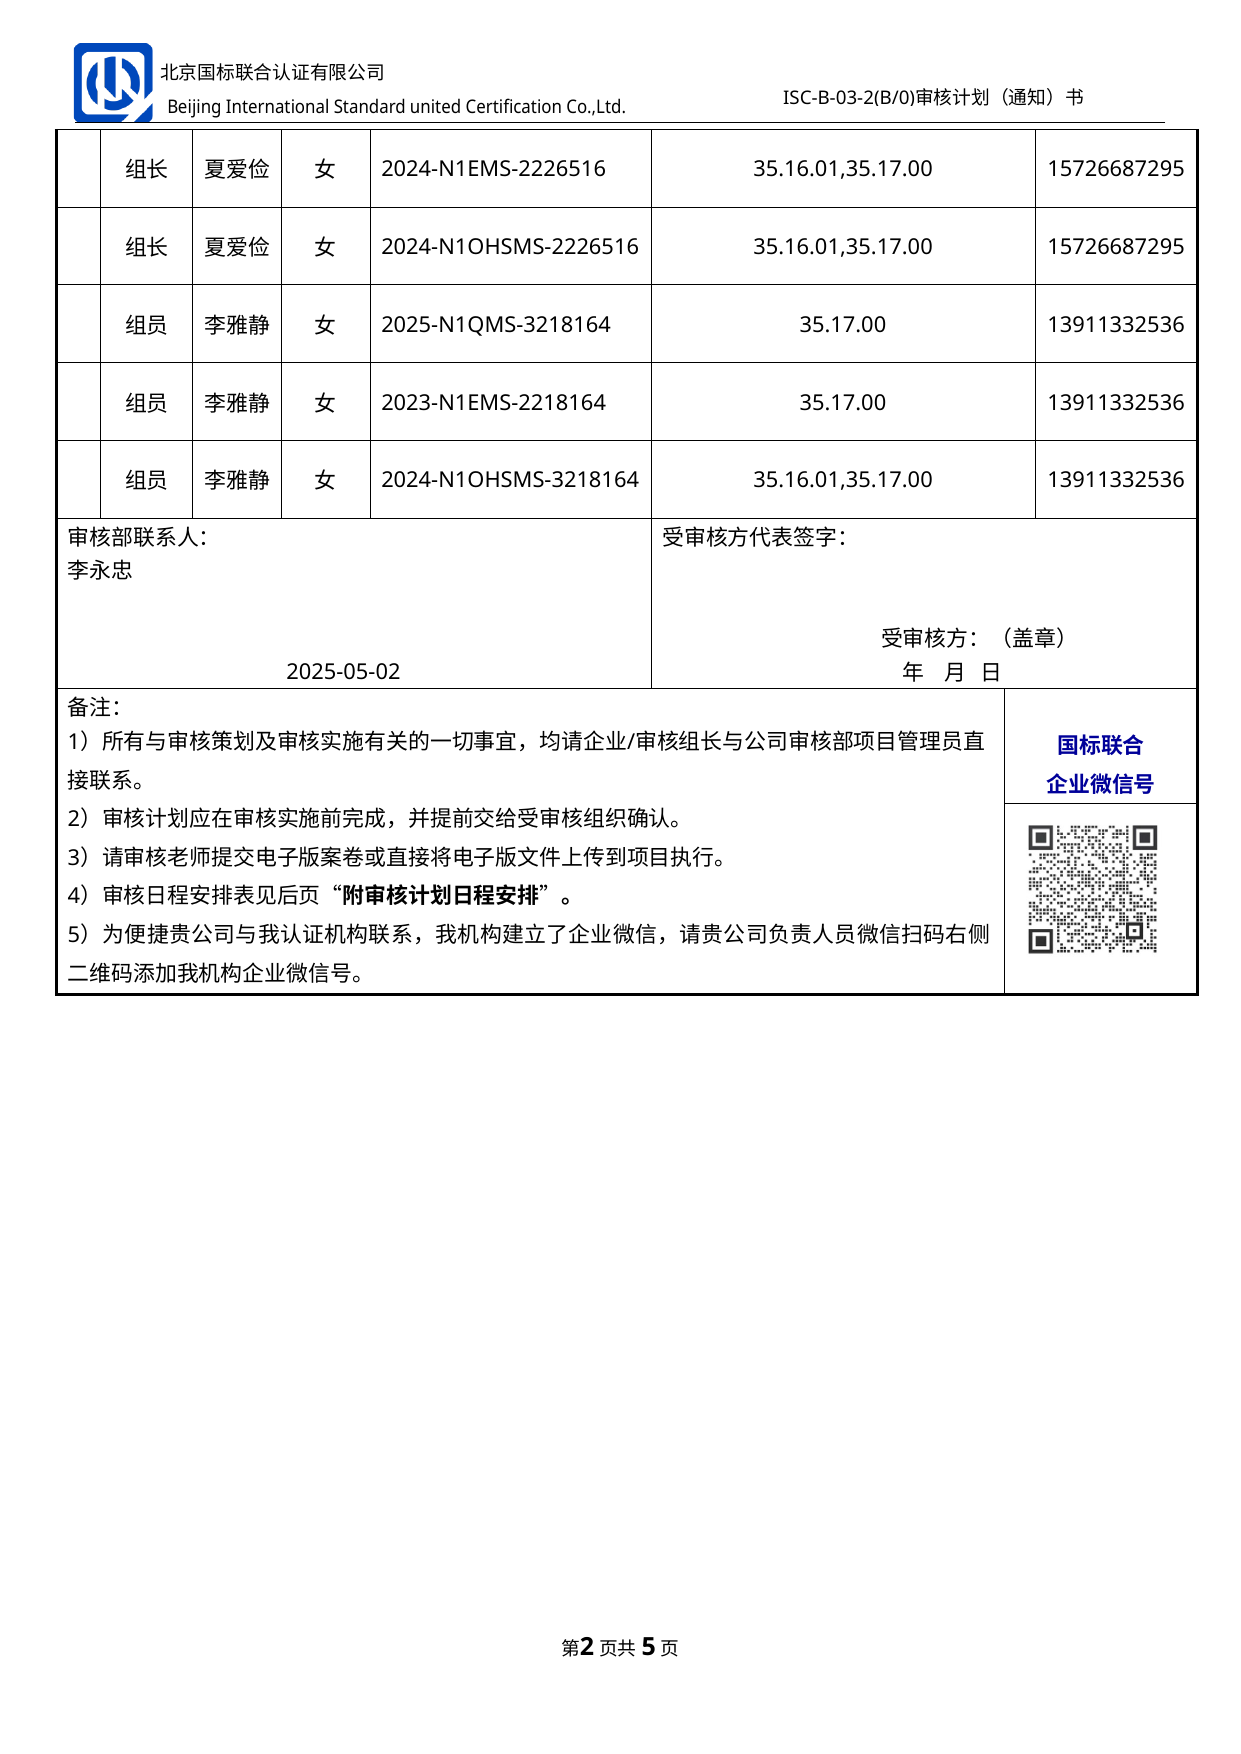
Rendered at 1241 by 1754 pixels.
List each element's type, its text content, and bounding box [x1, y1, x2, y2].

table_cell 13911332536 [1036, 441, 1196, 518]
table_cell 备注： 1）所有与审核策划及审核实施有关的一切事宜，均请企业/审核组长与公司审核部项目管理员直接联系。 2）审核计划应在审核实施前完成，并提前交给受审核组织确认。 3）请审核老师提交电子版案卷或直接将电子版文件上传到项目执行。 4）审核日程安排表见后页“附审核计划日程安排”。 5）为便捷贵公司与我认证机构联系，我机构建立了企业微信，请贵公司负责人员微信扫码右侧二维码添加我机构企业微信号。 [58, 689, 1004, 993]
table_cell 2024-N1EMS-2226516 [371, 130, 651, 207]
table_cell 女 [282, 208, 370, 284]
table_cell 组员 [101, 285, 192, 362]
table_cell 女 [282, 363, 370, 440]
table_cell [58, 130, 100, 207]
table_cell 组员 [101, 441, 192, 518]
table_cell 13911332536 [1036, 285, 1196, 362]
table_cell 35.16.01,35.17.00 [652, 208, 1035, 284]
table_cell [58, 441, 100, 518]
table_cell 35.17.00 [652, 285, 1035, 362]
table_cell 组员 [101, 363, 192, 440]
table_cell 李雅静 [193, 441, 281, 518]
table_cell 15726687295 [1036, 208, 1196, 284]
table_cell 夏爱俭 [193, 208, 281, 284]
table_cell 2025-N1QMS-3218164 [371, 285, 651, 362]
table_cell 女 [282, 130, 370, 207]
table_cell 女 [282, 285, 370, 362]
table_cell [58, 208, 100, 284]
table_cell 夏爱俭 [193, 130, 281, 207]
table_cell 35.17.00 [652, 363, 1035, 440]
table_cell [1005, 804, 1196, 993]
table_cell 李雅静 [193, 363, 281, 440]
table_cell 受审核方代表签字： 受审核方：（盖章） 年 月 日 [652, 519, 1196, 688]
table_cell 国标联合 企业微信号 [1005, 689, 1196, 803]
picture [1020, 819, 1166, 963]
table_cell 组长 [101, 208, 192, 284]
table_cell 女 [282, 441, 370, 518]
table_cell 李雅静 [193, 285, 281, 362]
table_cell 2024-N1OHSMS-3218164 [371, 441, 651, 518]
table_cell 35.16.01,35.17.00 [652, 130, 1035, 207]
table_cell 2024-N1OHSMS-2226516 [371, 208, 651, 284]
table_cell 审核部联系人： 李永忠 2025-05-02 [58, 519, 651, 688]
table_cell [58, 285, 100, 362]
table_cell 15726687295 [1036, 130, 1196, 207]
table_cell 35.16.01,35.17.00 [652, 441, 1035, 518]
table_cell 2023-N1EMS-2218164 [371, 363, 651, 440]
table_cell [58, 363, 100, 440]
table_cell 组长 [101, 130, 192, 207]
picture [73, 43, 153, 123]
table_cell 13911332536 [1036, 363, 1196, 440]
